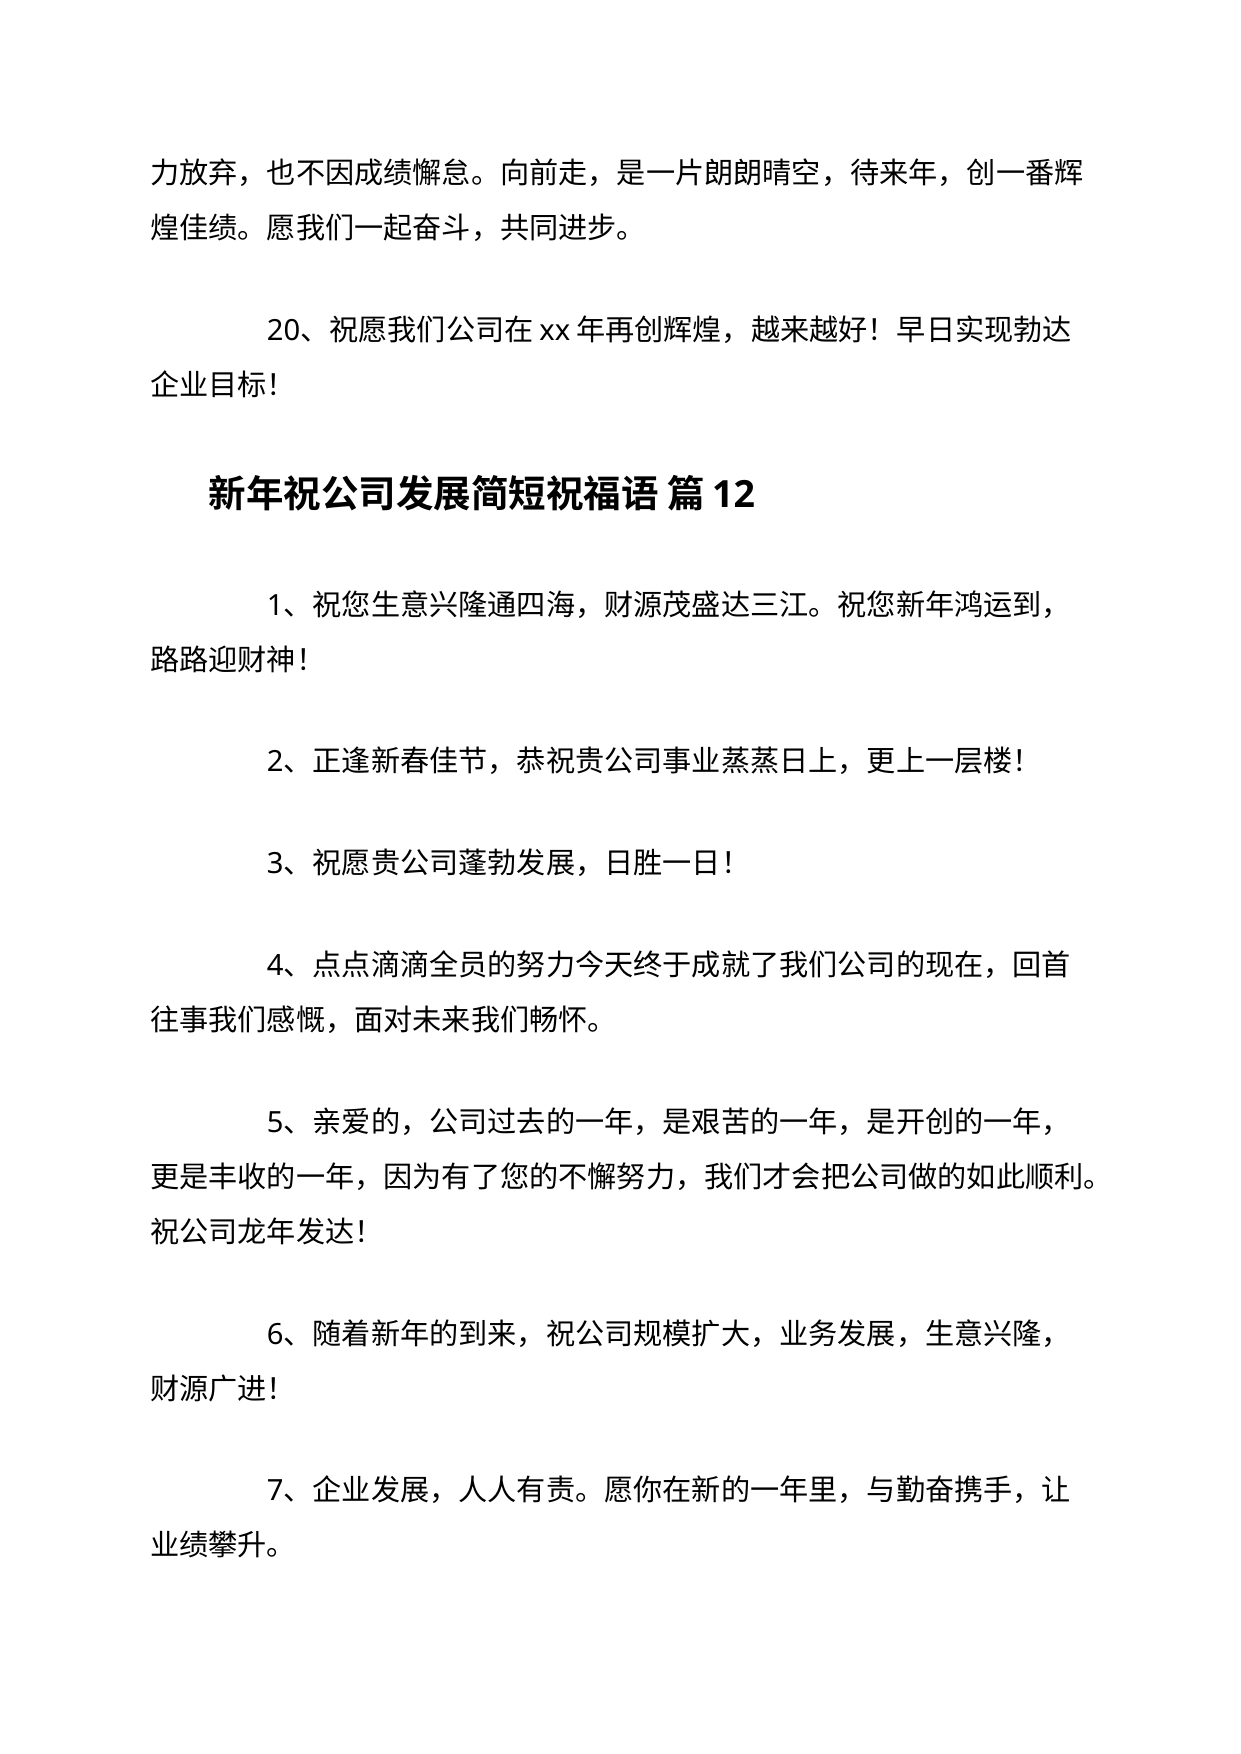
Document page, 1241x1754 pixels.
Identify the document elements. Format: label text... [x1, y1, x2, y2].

text 20、祝愿我们公司在xx年再创辉煌，越来越好！早日实现勃达企业目标！ [150, 307, 1090, 404]
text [150, 150, 1090, 247]
text 4、点点滴滴全员的努力今天终于成就了我们公司的现在，回首往事我们感慨，面对未来我们畅怀。 [150, 942, 1090, 1039]
text 6、随着新年的到来，祝公司规模扩大，业务发展，生意兴隆，财源广进！ [150, 1310, 1090, 1407]
text 2、正逢新春佳节，恭祝贵公司事业蒸蒸日上，更上一层楼！ [150, 738, 1090, 780]
text 7、企业发展，人人有责。愿你在新的一年里，与勤奋携手，让业绩攀升。 [150, 1467, 1090, 1564]
text 3、祝愿贵公司蓬勃发展，日胜一日！ [150, 840, 1090, 882]
text 5、亲爱的，公司过去的一年，是艰苦的一年，是开创的一年，更是丰收的一年，因为有了您的不懈努力，我们才会把公司做的如此顺利。祝公司龙年发达！ [150, 1098, 1090, 1251]
text 新年祝公司发展简短祝福语 篇12 [150, 463, 1090, 518]
text 1、祝您生意兴隆通四海，财源茂盛达三江。祝您新年鸿运到，路路迎财神！ [150, 581, 1090, 678]
